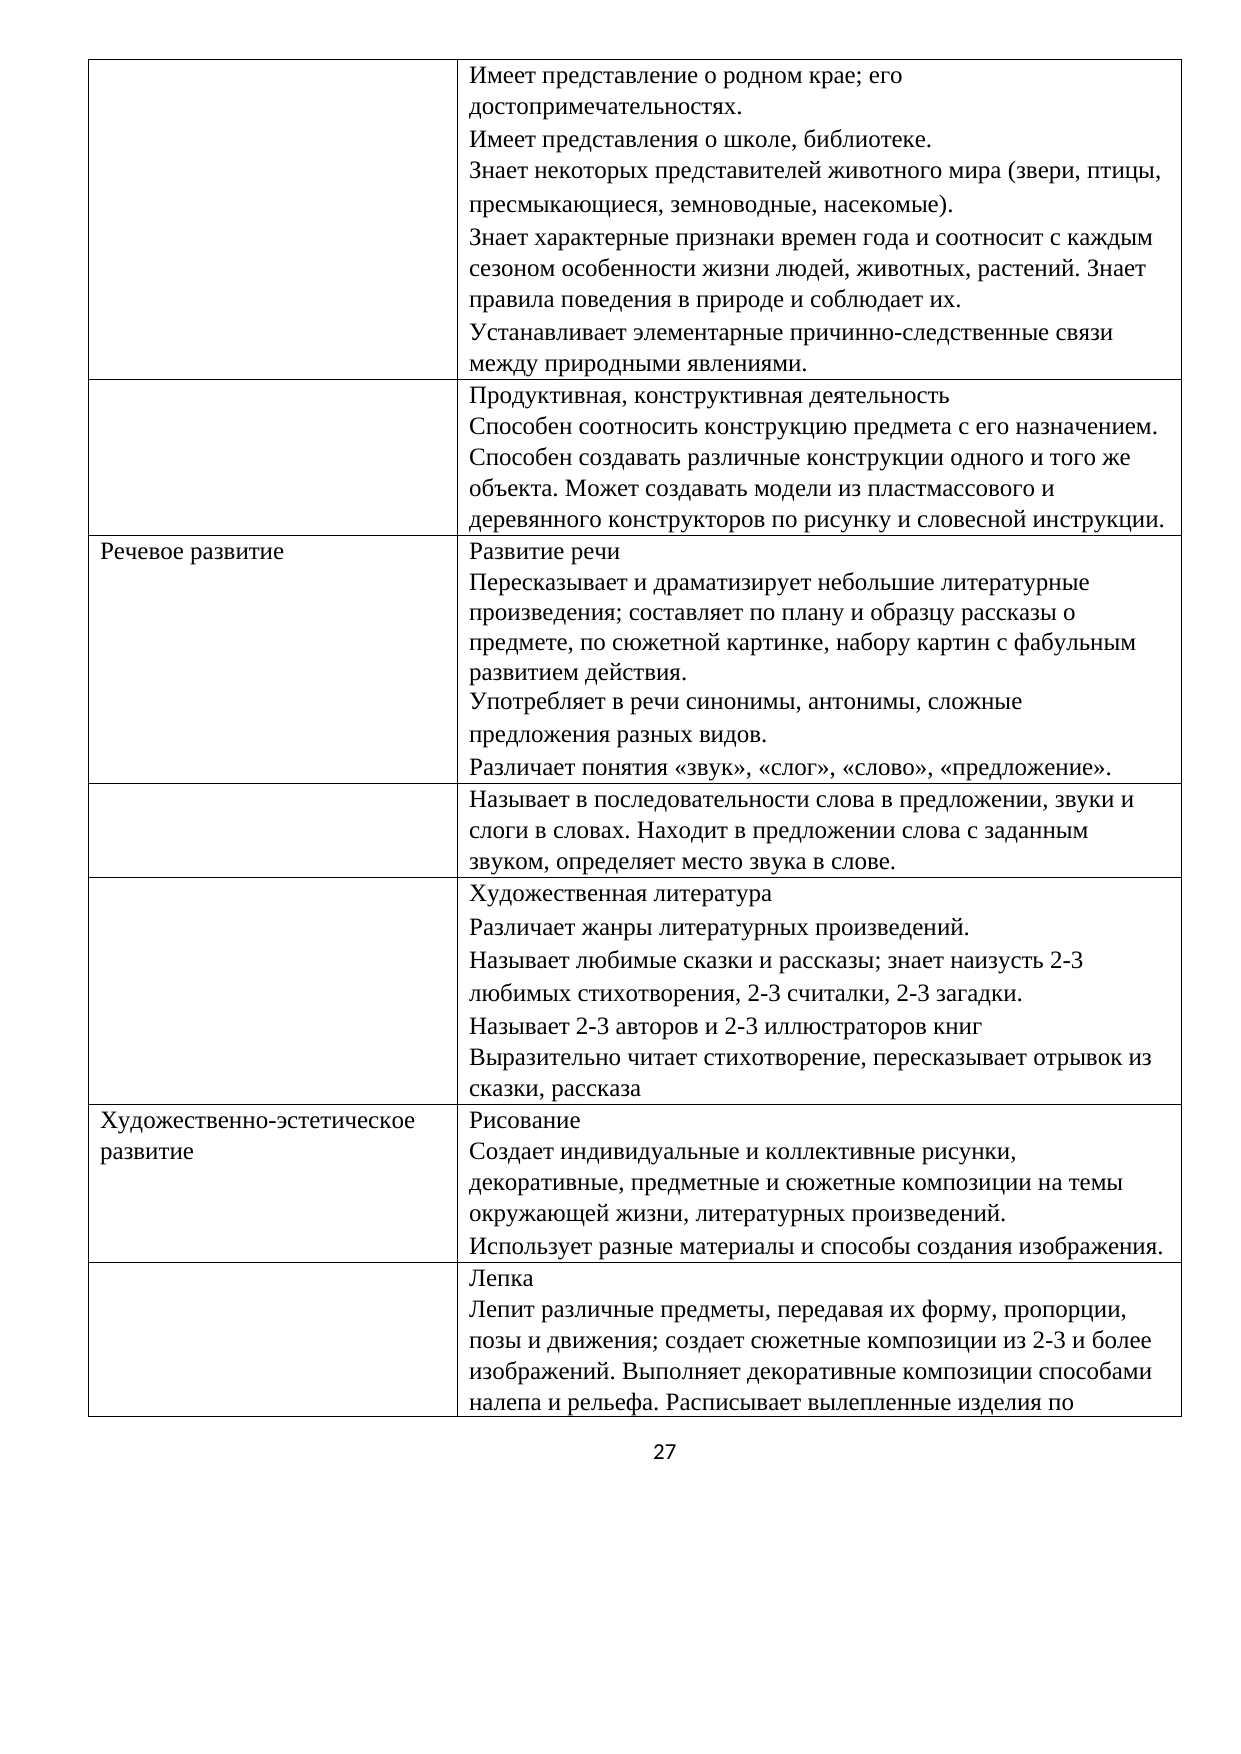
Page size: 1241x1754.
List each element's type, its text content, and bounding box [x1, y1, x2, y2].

table_cell Художественная литература Различает жанры литературных произведений. Называет любимые сказки и рассказы; знает наизусть 2-3 любимых стихотворения, 2-3 считалки, 2-3 загадки. Называет 2-3 авторов и 2-3 иллюстраторов книг Выразительно читает стихотворение, пересказывает отрывок из сказки, рассказа [458, 878, 1181, 1104]
table_cell Развитие речи Пересказывает и драматизирует небольшие литературные произведения; составляет по плану и образцу рассказы о предмете, по сюжетной картинке, набору картин с фабульным развитием действия. Употребляет в речи синонимы, антонимы, сложные предложения разных видов. Различает понятия «звук», «слог», «слово», «предложение». [458, 536, 1181, 783]
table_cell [458, 60, 1181, 379]
table_cell [89, 380, 457, 535]
table_cell Речевое развитие [89, 536, 457, 783]
table_cell Художественно-эстетическое развитие [89, 1105, 457, 1262]
table_cell [89, 878, 457, 1104]
table_cell Рисование Создает индивидуальные и коллективные рисунки, декоративные, предметные и сюжетные композиции на темы окружающей жизни, литературных произведений. Использует разные материалы и способы создания изображения. [458, 1105, 1181, 1262]
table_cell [458, 1263, 1181, 1416]
table_cell [89, 784, 457, 877]
table_cell [89, 1263, 457, 1416]
table_cell Называет в последовательности слова в предложении, звуки и слоги в словах. Находит в предложении слова с заданным звуком, определяет место звука в слове. [458, 784, 1181, 877]
table_cell Продуктивная, конструктивная деятельность Способен соотносить конструкцию предмета с его назначением. Способен создавать различные конструкции одного и того же объекта. Может создавать модели из пластмассового и деревянного конструкторов по рисунку и словесной инструкции. [458, 380, 1181, 535]
table_cell [89, 60, 457, 379]
